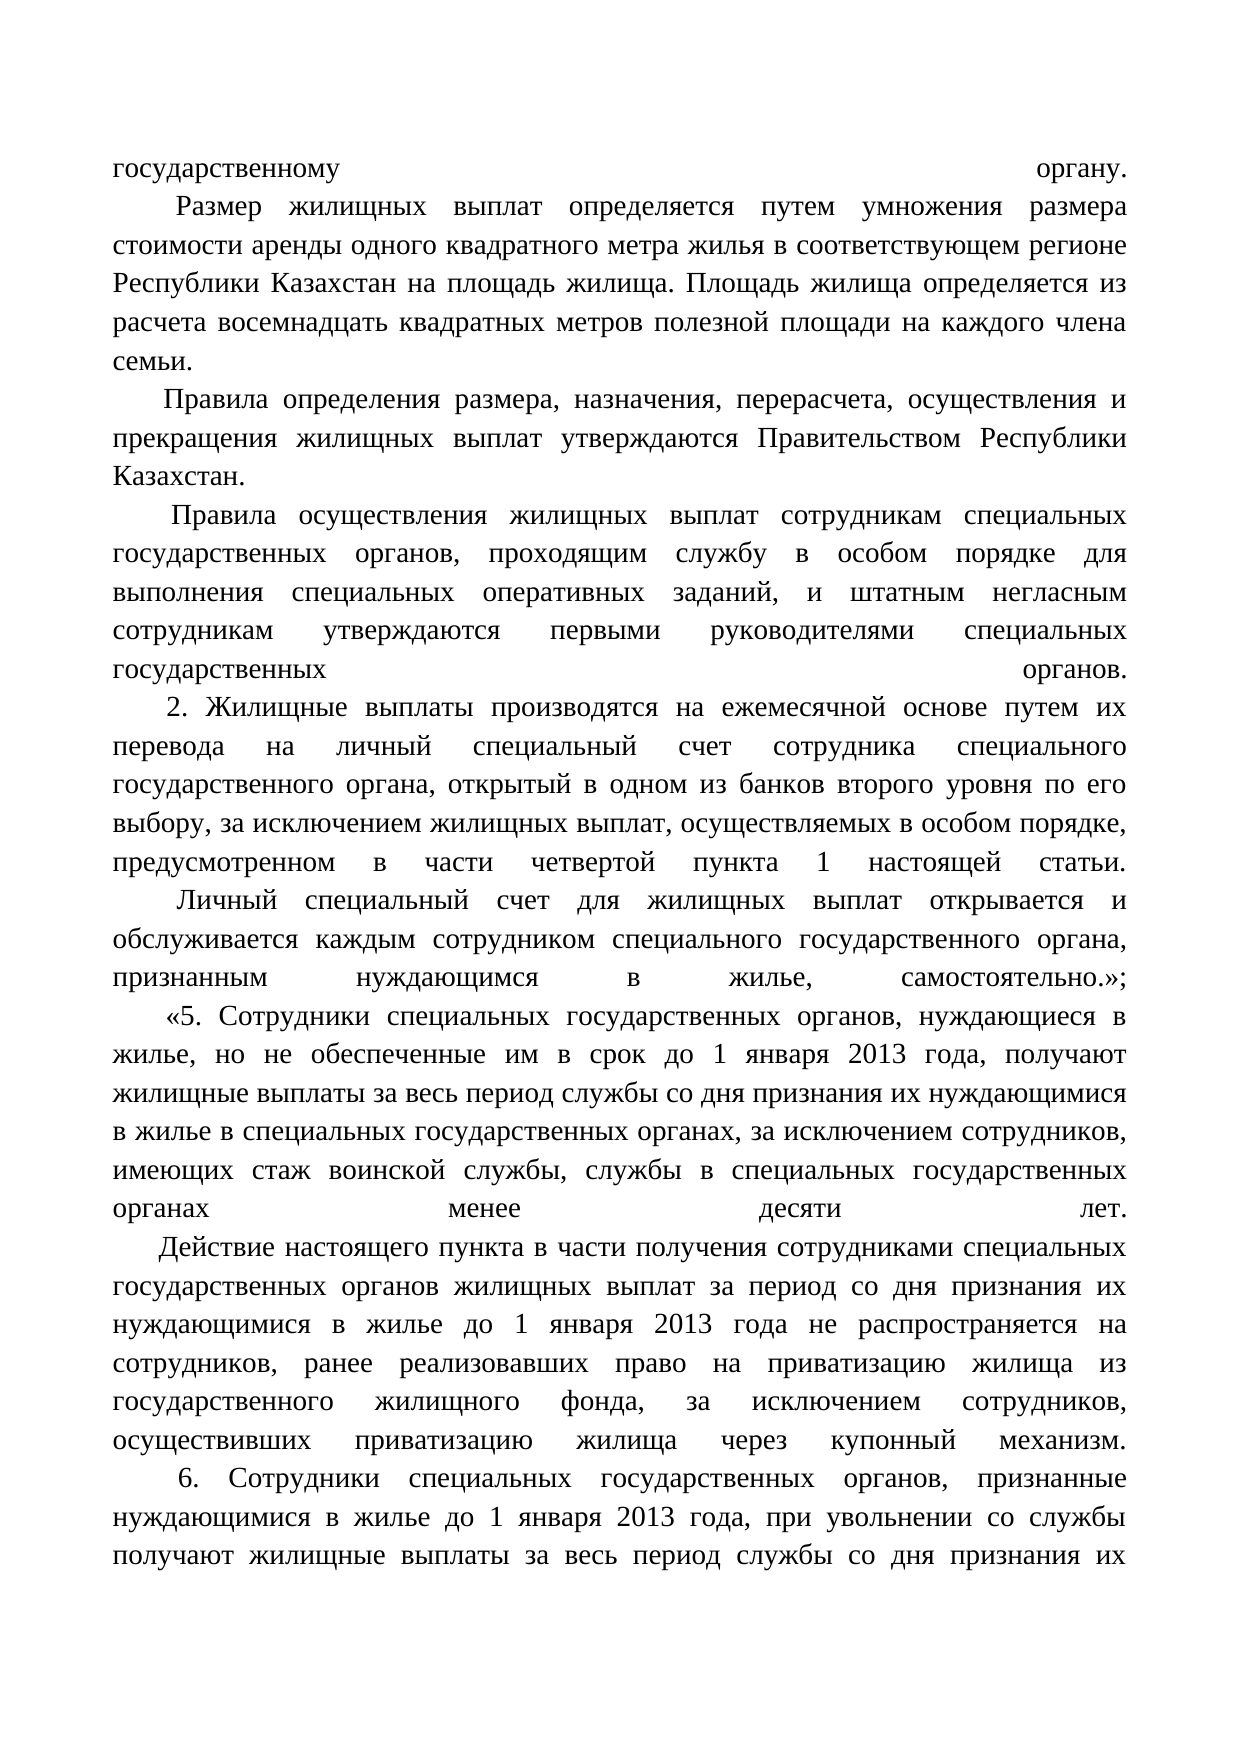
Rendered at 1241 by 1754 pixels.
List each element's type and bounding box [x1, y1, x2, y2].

text [112, 150, 1128, 1571]
